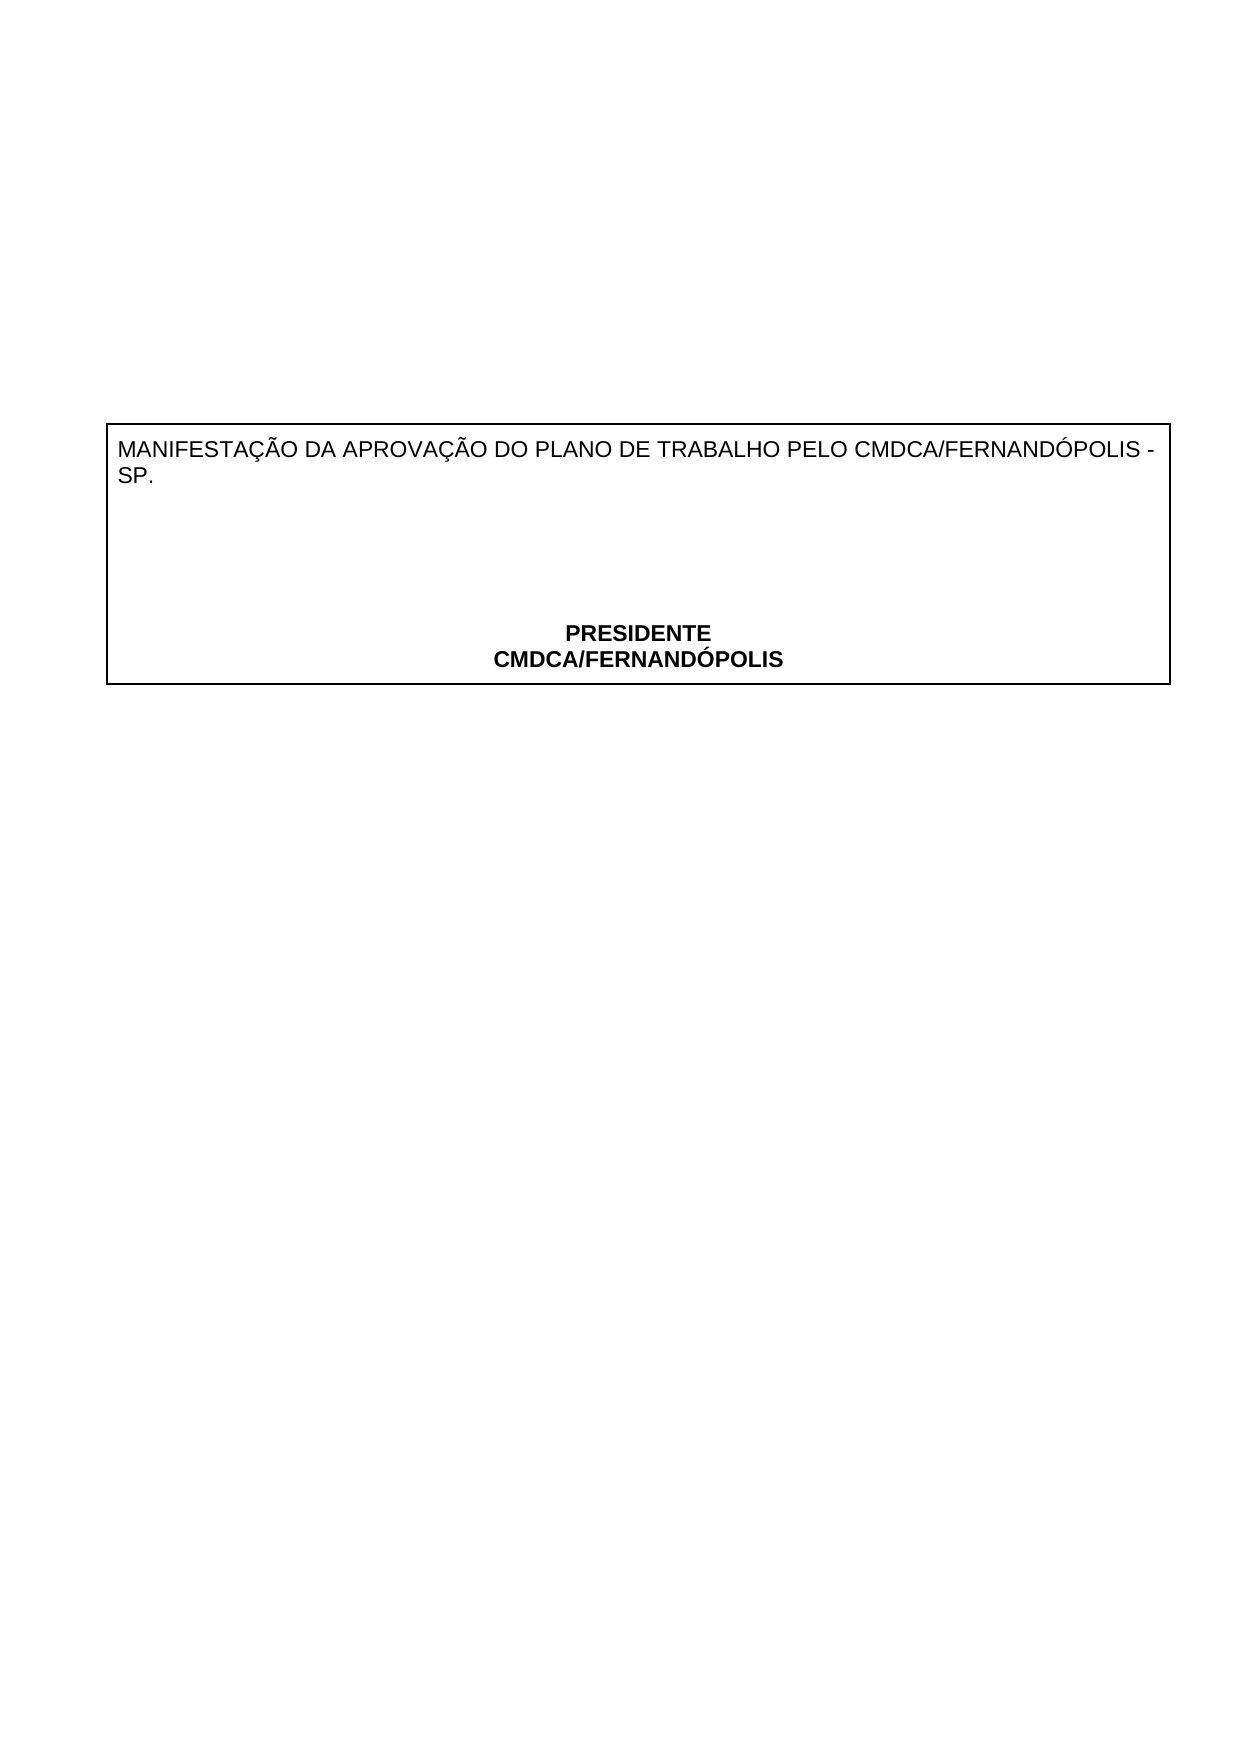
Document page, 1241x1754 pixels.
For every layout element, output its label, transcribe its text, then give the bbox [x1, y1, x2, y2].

table_header MANIFESTAÇÃO DA APROVAÇÃO DO PLANO DE TRABALHO PELO CMDCA/FERNANDÓPOLIS - SP. PRESIDENTE CMDCA/FERNANDÓPOLIS [108, 425, 1169, 683]
